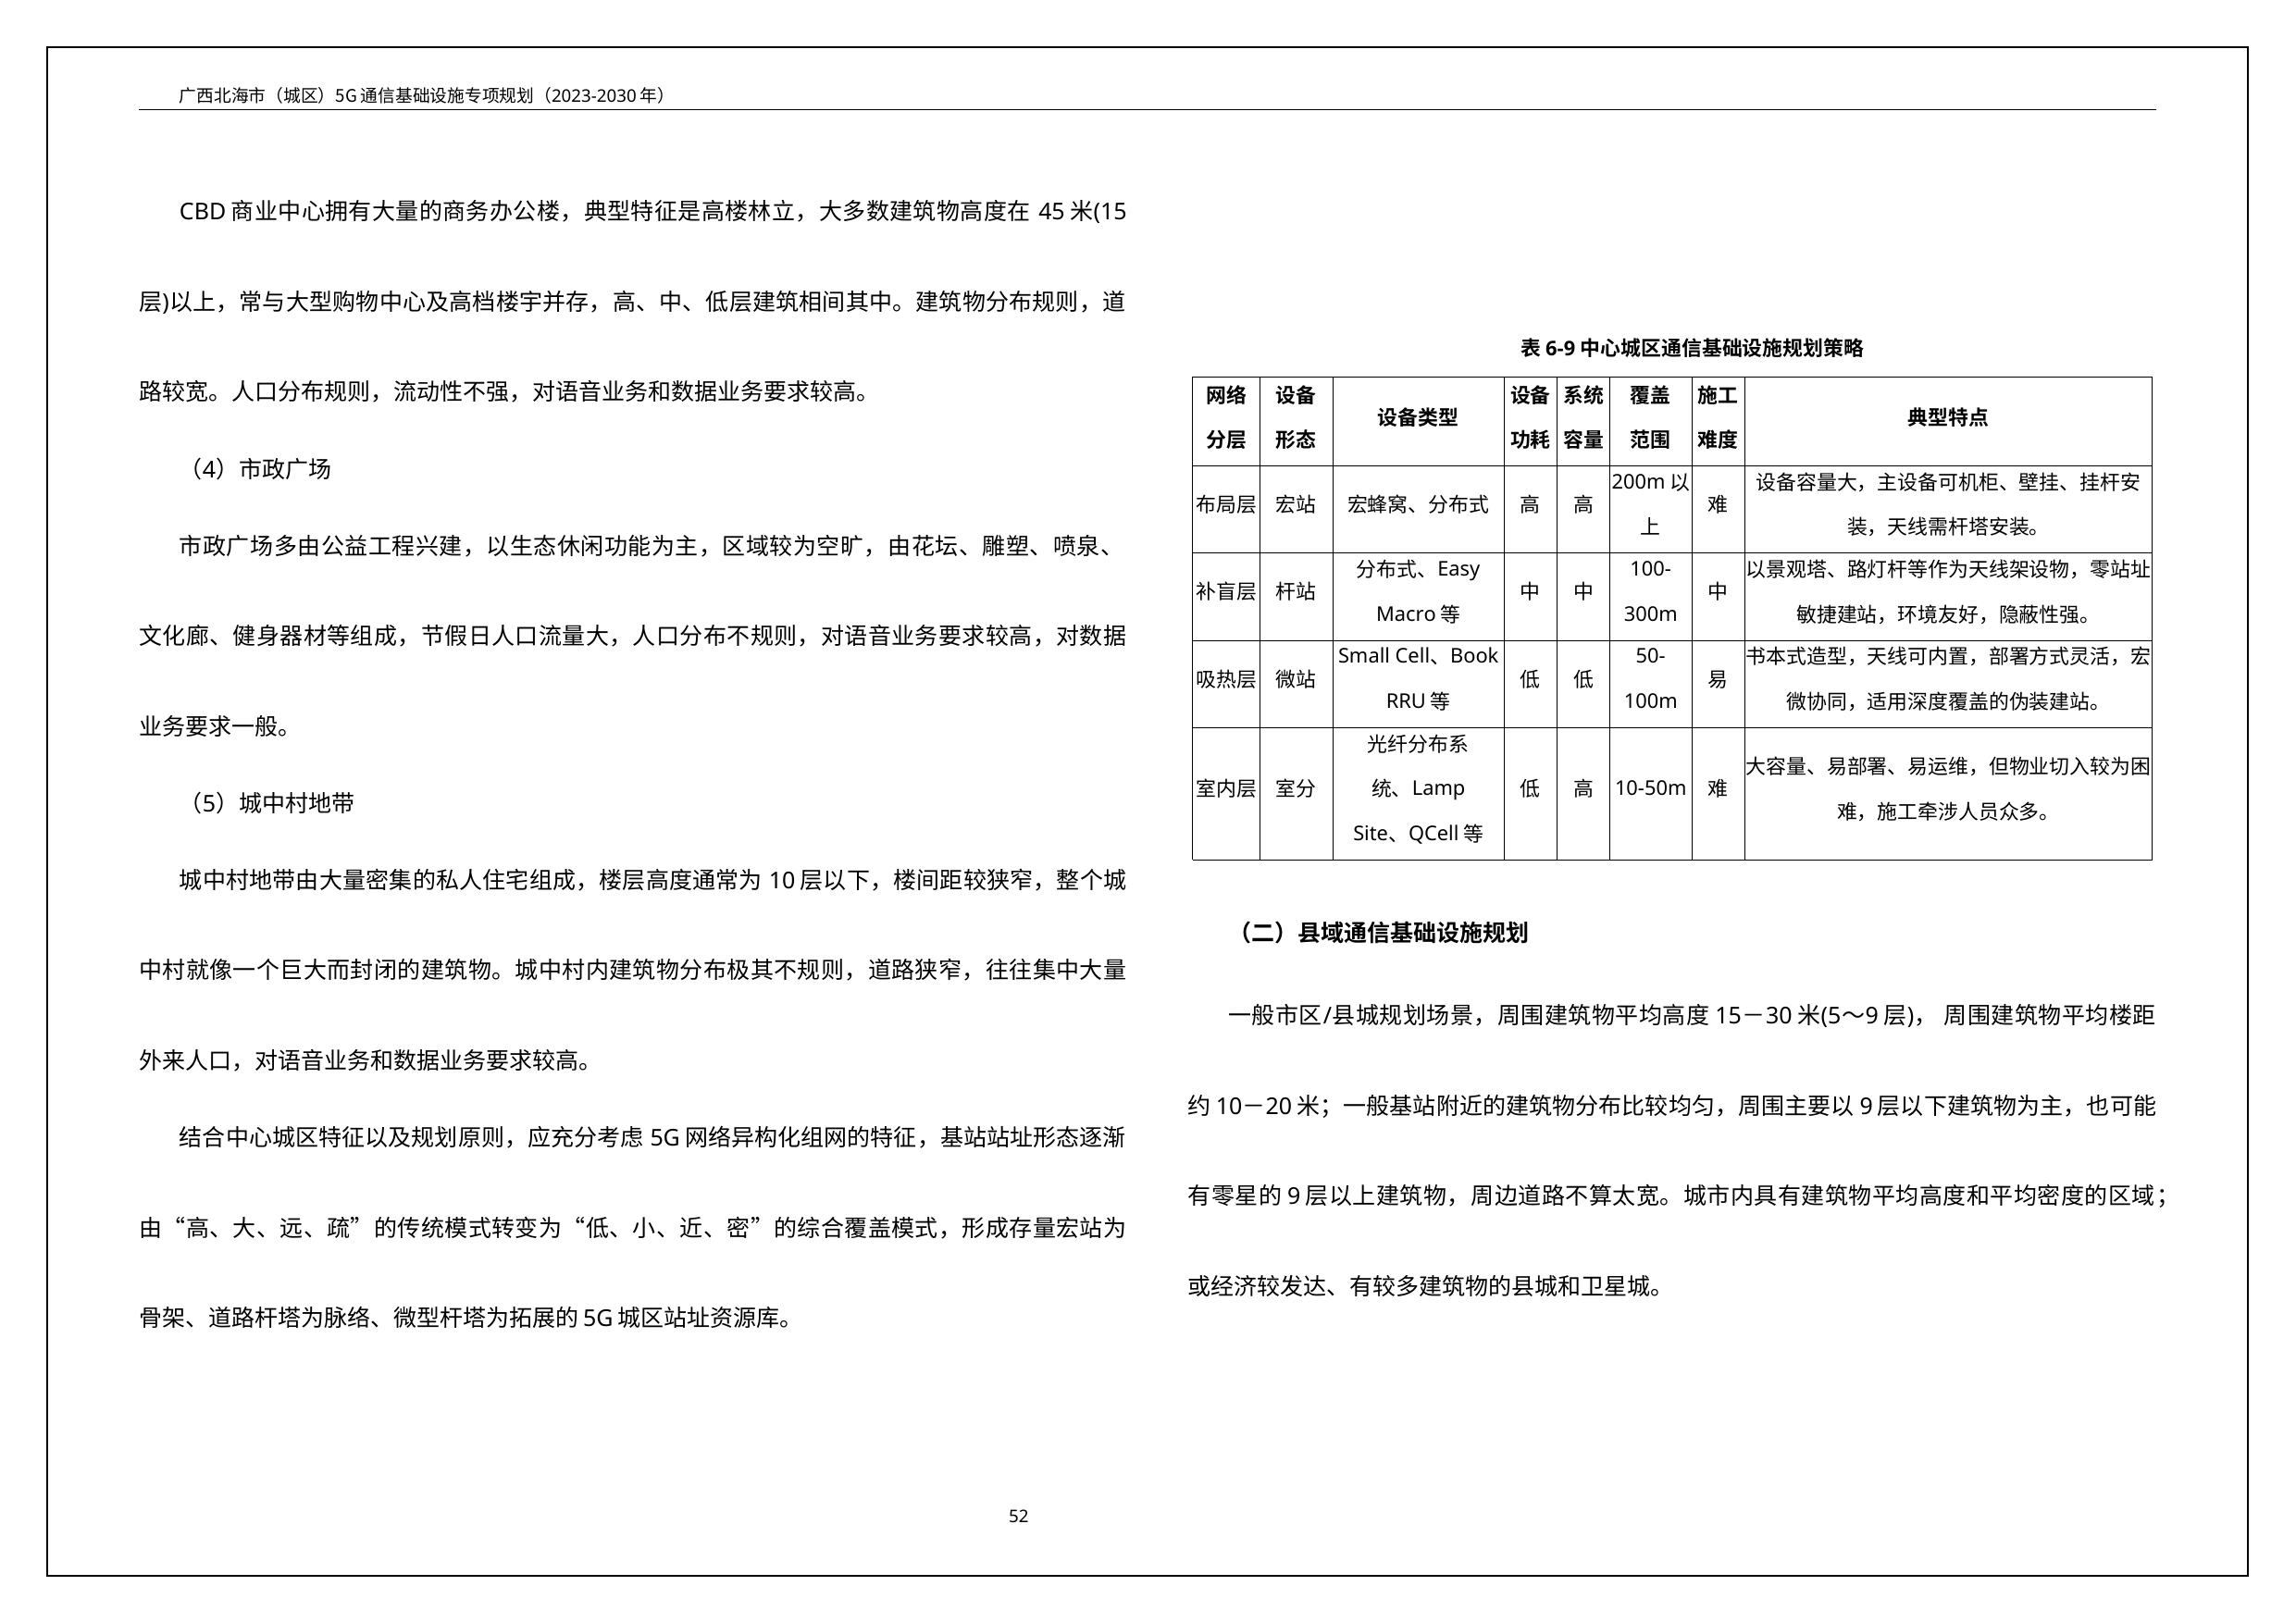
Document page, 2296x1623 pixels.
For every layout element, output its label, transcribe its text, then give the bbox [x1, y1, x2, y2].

table_cell 宏蜂窝、分布式 [1334, 466, 1504, 552]
table_header 覆盖 范围 [1610, 378, 1692, 465]
table_header 网络 分层 [1193, 378, 1260, 465]
table_cell 光纤分布系统、Lamp Site、QCell等 [1334, 728, 1504, 860]
table_cell 易 [1693, 641, 1744, 727]
table_cell 200m以上 [1610, 466, 1692, 552]
table_cell 低 [1558, 641, 1609, 727]
table_cell 低 [1505, 728, 1557, 860]
table_header 典型特点 [1745, 378, 2152, 465]
table_cell 室分 [1260, 728, 1333, 860]
table_cell 高 [1505, 466, 1557, 552]
table_cell 杆站 [1260, 553, 1333, 639]
table_cell 中 [1693, 553, 1744, 639]
table_cell 分布式、Easy Macro等 [1334, 553, 1504, 639]
text 一般市区/县城规划场景，周围建筑物平均高度15－30米(5～9层)， 周围建筑物平均楼距约10－20米；一般基站附近的建筑物分布比较均匀，周围主要以9层以下建筑物为主，也可能有零星的9层以上建筑物，周边道路不算太宽。城市内具有建筑物平均高度和平均密度的区域；或经济较发达、有较多建筑物的县城和卫星城。 [1187, 984, 2156, 1315]
table_cell 室内层 [1193, 728, 1260, 860]
text CBD商业中心拥有大量的商务办公楼，典型特征是高楼林立，大多数建筑物高度在45米(15层)以上，常与大型购物中心及高档楼宇并存，高、中、低层建筑相间其中。建筑物分布规则，道路较宽。人口分布规则，流动性不强，对语音业务和数据业务要求较高。 [139, 180, 1127, 420]
table_cell 100-300m [1610, 553, 1692, 639]
table_cell 布局层 [1193, 466, 1260, 552]
table_cell 难 [1693, 728, 1744, 860]
table_cell 补盲层 [1193, 553, 1260, 639]
table_cell 书本式造型，天线可内置，部署方式灵活，宏微协同，适用深度覆盖的伪装建站。 [1745, 641, 2152, 727]
text 结合中心城区特征以及规划原则，应充分考虑5G网络异构化组网的特征，基站站址形态逐渐由“高、大、远、疏”的传统模式转变为“低、小、近、密”的综合覆盖模式，形成存量宏站为骨架、道路杆塔为脉络、微型杆塔为拓展的5G城区站址资源库。 [139, 1106, 1127, 1346]
table_cell 高 [1558, 466, 1609, 552]
text （二）县域通信基础设施规划 [1187, 901, 2156, 961]
table_cell 高 [1558, 728, 1609, 860]
table_cell 以景观塔、路灯杆等作为天线架设物，零站址敏捷建站，环境友好，隐蔽性强。 [1745, 553, 2152, 639]
table_cell 吸热层 [1193, 641, 1260, 727]
table_cell 宏站 [1260, 466, 1333, 552]
text 城中村地带由大量密集的私人住宅组成，楼层高度通常为10层以下，楼间距较狭窄，整个城中村就像一个巨大而封闭的建筑物。城中村内建筑物分布极其不规则，道路狭窄，往往集中大量外来人口，对语音业务和数据业务要求较高。 [139, 849, 1127, 1089]
table_cell 低 [1505, 641, 1557, 727]
table_cell 中 [1558, 553, 1609, 639]
text 表6-9 中心城区通信基础设施规划策略 [1187, 331, 2156, 362]
text （5）城中村地带 [139, 772, 1127, 832]
table_cell Small Cell、Book RRU等 [1334, 641, 1504, 727]
text 市政广场多由公益工程兴建，以生态休闲功能为主，区域较为空旷，由花坛、雕塑、喷泉、文化廊、健身器材等组成，节假日人口流量大，人口分布不规则，对语音业务要求较高，对数据业务要求一般。 [139, 514, 1127, 755]
table_header 系统容量 [1558, 378, 1609, 465]
table_cell 10-50m [1610, 728, 1692, 860]
table_header 设备功耗 [1505, 378, 1557, 465]
table_cell 大容量、易部署、易运维，但物业切入较为困难，施工牵涉人员众多。 [1745, 728, 2152, 860]
table_cell 难 [1693, 466, 1744, 552]
table_cell 50-100m [1610, 641, 1692, 727]
table_cell 设备容量大，主设备可机柜、壁挂、挂杆安装，天线需杆塔安装。 [1745, 466, 2152, 552]
table_cell 中 [1505, 553, 1557, 639]
table_header 施工难度 [1693, 378, 1744, 465]
text （4）市政广场 [139, 438, 1127, 498]
table_cell 微站 [1260, 641, 1333, 727]
table_header 设备 形态 [1260, 378, 1333, 465]
table_header 设备类型 [1334, 378, 1504, 465]
